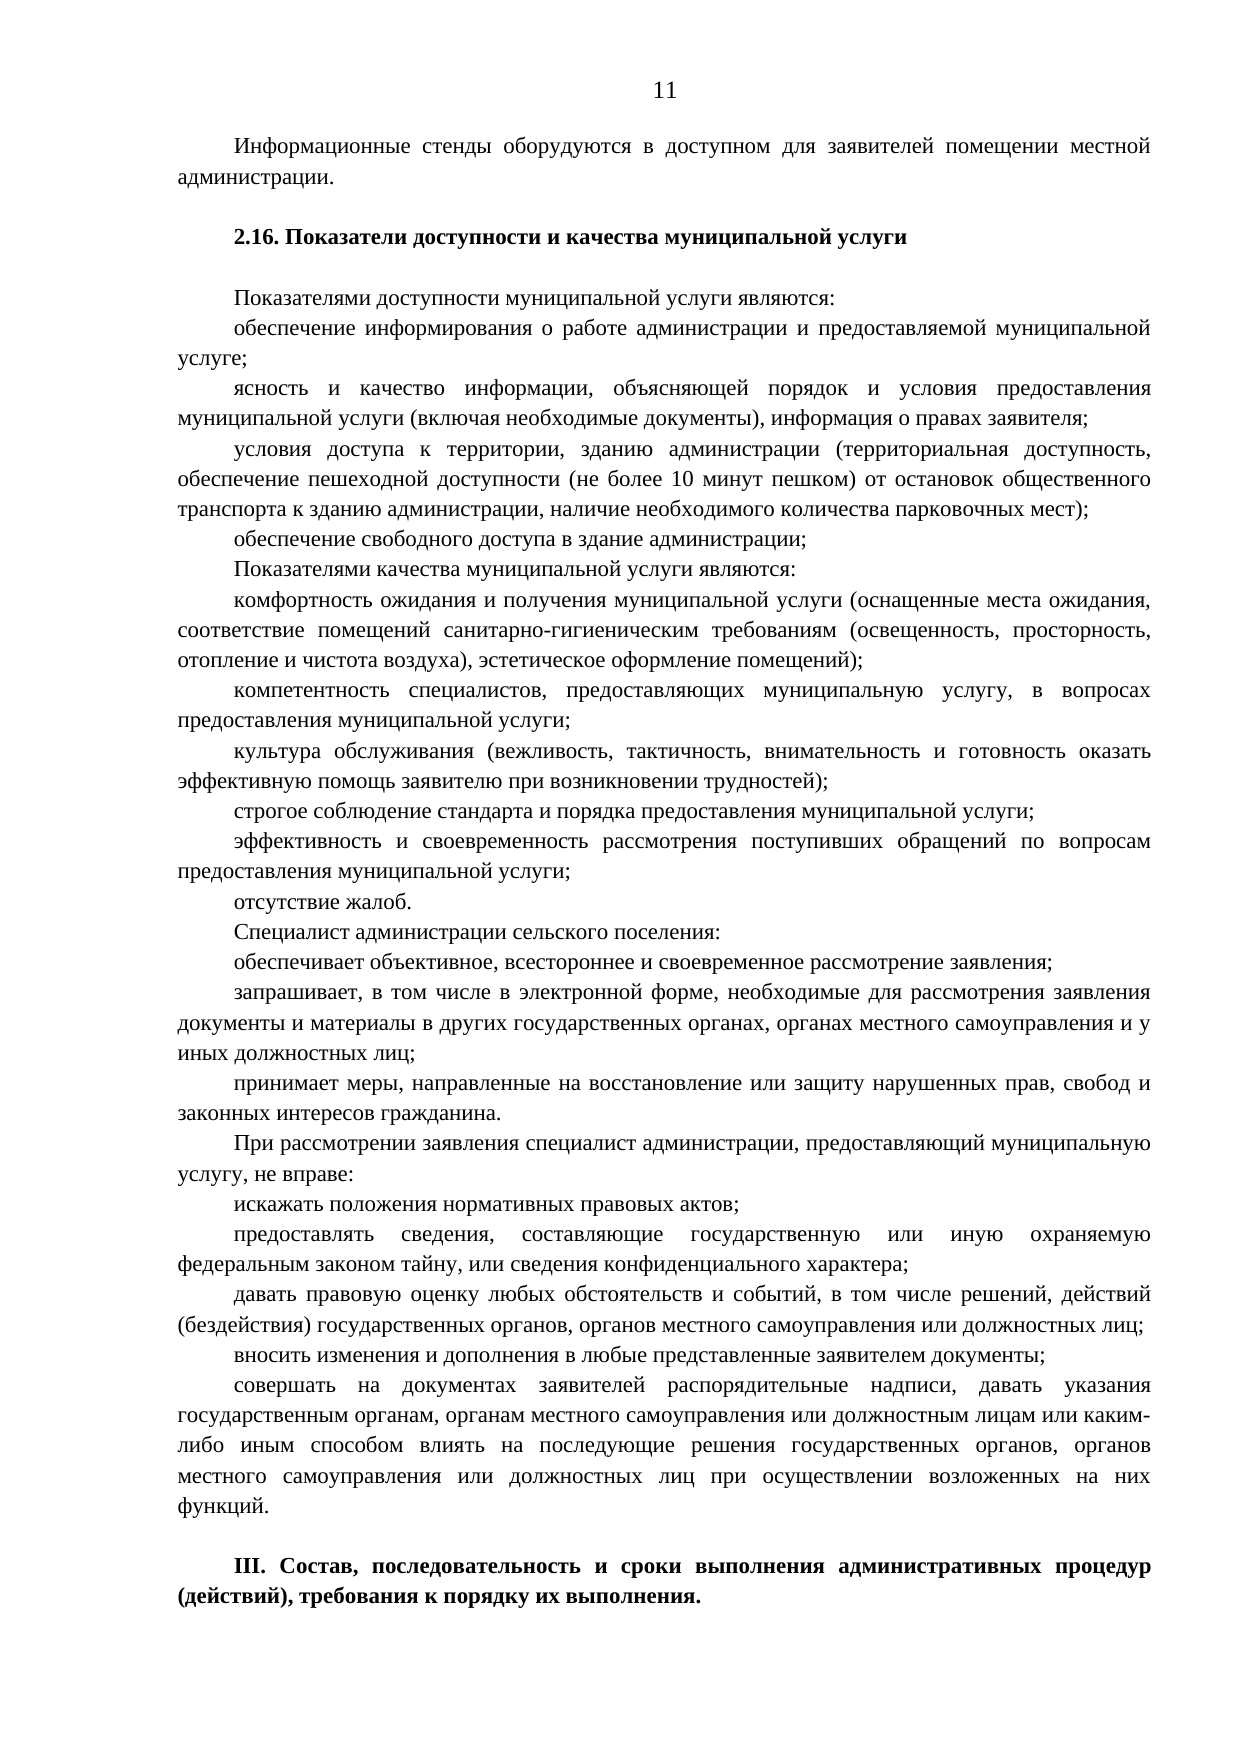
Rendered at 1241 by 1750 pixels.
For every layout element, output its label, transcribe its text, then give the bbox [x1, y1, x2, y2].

text вносить изменения и дополнения в любые представленные заявителем документы; [177, 1341, 1152, 1367]
text совершать на документах заявителей распорядительные надписи, давать указания государственным органам, органам местного самоуправления или должностным лицам или каким-либо иным способом влиять на последующие решения государственных органов, органов местного самоуправления или должностных лиц при осуществлении возложенных на них функций. [177, 1371, 1152, 1518]
text обеспечение свободного доступа в здание администрации; [177, 525, 1152, 552]
text культура обслуживания (вежливость, тактичность, внимательность и готовность оказать эффективную помощь заявителю при возникновении трудностей); [177, 737, 1152, 793]
text Информационные стенды оборудуются в доступном для заявителей помещении местной администрации. [177, 132, 1152, 189]
text давать правовую оценку любых обстоятельств и событий, в том числе решений, действий (бездействия) государственных органов, органов местного самоуправления или должностных лиц; [177, 1280, 1152, 1337]
text отсутствие жалоб. [177, 888, 1152, 914]
text компетентность специалистов, предоставляющих муниципальную услугу, в вопросах предоставления муниципальной услуги; [177, 676, 1152, 733]
text комфортность ожидания и получения муниципальной услуги (оснащенные места ожидания, соответствие помещений санитарно-гигиеническим требованиям (освещенность, просторность, отопление и чистота воздуха), эстетическое оформление помещений); [177, 586, 1152, 672]
text 2.16. Показатели доступности и качества муниципальной услуги [177, 223, 1152, 249]
text строгое соблюдение стандарта и порядка предоставления муниципальной услуги; [177, 797, 1152, 823]
text При рассмотрении заявления специалист администрации, предоставляющий муниципальную услугу, не вправе: [177, 1129, 1152, 1186]
text обеспечивает объективное, всестороннее и своевременное рассмотрение заявления; [177, 948, 1152, 974]
text искажать положения нормативных правовых актов; [177, 1190, 1152, 1216]
text ясность и качество информации, объясняющей порядок и условия предоставления муниципальной услуги (включая необходимые документы), информация о правах заявителя; [177, 374, 1152, 431]
text эффективность и своевременность рассмотрения поступивших обращений по вопросам предоставления муниципальной услуги; [177, 827, 1152, 884]
text III. Состав, последовательность и сроки выполнения административных процедур (действий), требования к порядку их выполнения. [177, 1552, 1152, 1609]
text обеспечение информирования о работе администрации и предоставляемой муниципальной услуге; [177, 314, 1152, 370]
text Специалист администрации сельского поселения: [177, 918, 1152, 944]
text Показателями качества муниципальной услуги являются: [177, 555, 1152, 582]
text условия доступа к территории, зданию администрации (территориальная доступность, обеспечение пешеходной доступности (не более 10 минут пешком) от остановок общественного транспорта к зданию администрации, наличие необходимого количества парковочных мест); [177, 434, 1152, 521]
text принимает меры, направленные на восстановление или защиту нарушенных прав, свобод и законных интересов гражданина. [177, 1069, 1152, 1126]
text Показателями доступности муниципальной услуги являются: [177, 283, 1152, 310]
text запрашивает, в том числе в электронной форме, необходимые для рассмотрения заявления документы и материалы в других государственных органах, органах местного самоуправления и у иных должностных лиц; [177, 978, 1152, 1065]
text предоставлять сведения, составляющие государственную или иную охраняемую федеральным законом тайну, или сведения конфиденциального характера; [177, 1220, 1152, 1277]
